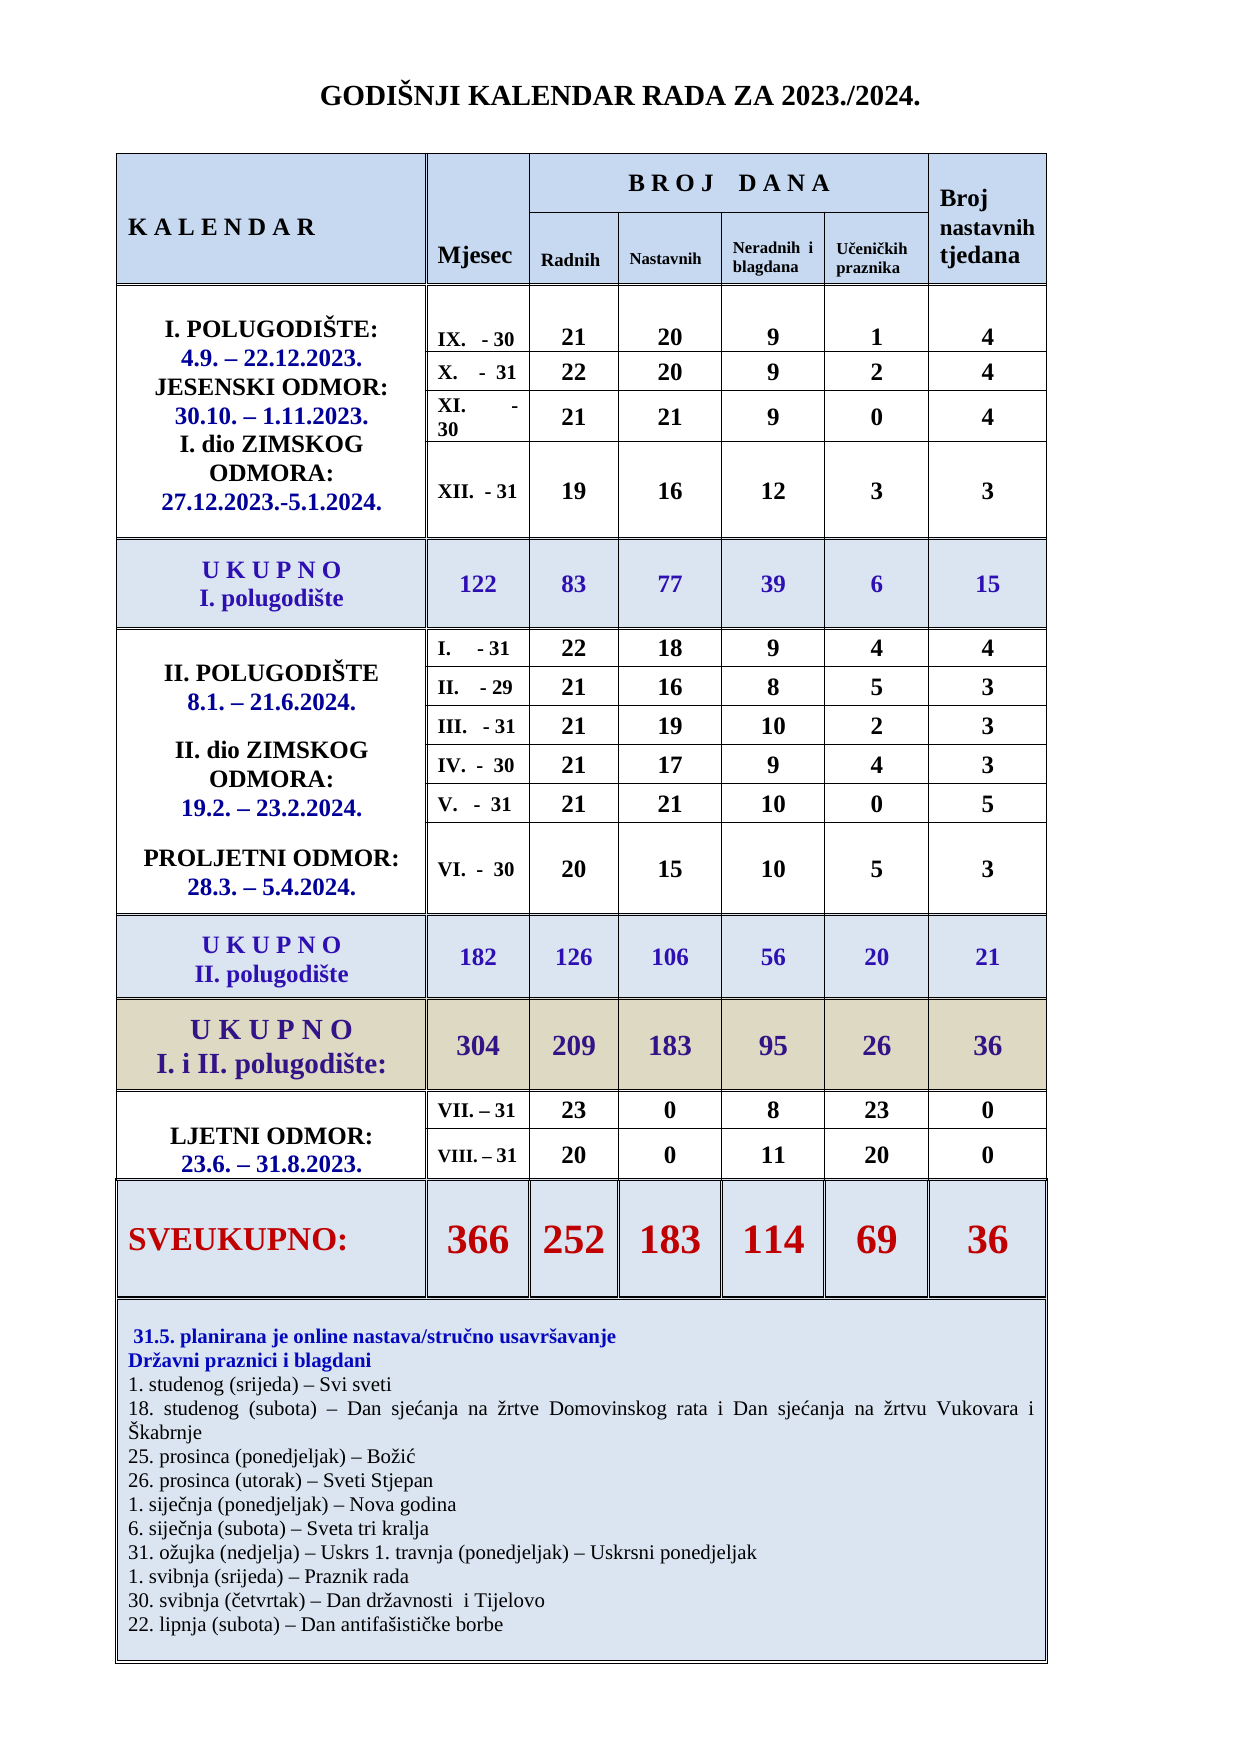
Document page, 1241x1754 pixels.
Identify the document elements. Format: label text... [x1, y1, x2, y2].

table_cell 4 [929, 630, 1046, 666]
table_cell VIII. – 31 [428, 1129, 529, 1178]
table_header B R O J D A N A [530, 154, 928, 212]
table_cell 0 [929, 1092, 1046, 1128]
table_cell 106 [619, 916, 721, 997]
table_cell 183 [619, 1000, 721, 1089]
table_cell 95 [722, 1000, 824, 1089]
table_cell U K U P N O II. polugodište [117, 916, 425, 997]
table_cell SVEUKUPNO: [118, 1181, 425, 1296]
table_cell 5 [825, 823, 928, 912]
table_cell 10 [722, 784, 824, 822]
table_cell 15 [619, 823, 721, 912]
table_cell VI. - 30 [428, 823, 529, 912]
table_cell 4 [825, 630, 928, 666]
table_header K A L E N D A R [117, 154, 425, 283]
table_cell 20 [825, 1129, 928, 1178]
table_cell 26 [825, 1000, 928, 1089]
table_cell 3 [825, 442, 928, 537]
table_cell 36 [930, 1181, 1045, 1296]
table_cell 4 [929, 286, 1046, 351]
table_cell 21 [530, 745, 618, 783]
table_cell 19 [619, 706, 721, 744]
table_cell 22 [530, 352, 618, 390]
table_cell 2 [825, 352, 928, 390]
table_cell 16 [619, 667, 721, 705]
table_cell XII. - 31 [428, 442, 529, 537]
table_cell 114 [723, 1181, 823, 1296]
table_cell 9 [722, 630, 824, 666]
table_cell 56 [722, 916, 824, 997]
table_cell 304 [428, 1000, 529, 1089]
table_cell 9 [722, 286, 824, 351]
table_cell U K U P N O I. polugodište [117, 540, 425, 627]
table_cell 3 [929, 442, 1046, 537]
table_cell XI. - 30 [428, 391, 529, 441]
subtitle GODIŠNJI KALENDAR RADA ZA 2023./2024. [118, 78, 1122, 112]
table_cell 8 [722, 667, 824, 705]
table_cell II. - 29 [428, 667, 529, 705]
table_cell IX. - 30 [428, 286, 529, 351]
table_cell I. - 31 [428, 630, 529, 666]
table_cell 9 [722, 352, 824, 390]
table_cell 3 [929, 667, 1046, 705]
table_cell 0 [825, 391, 928, 441]
table_cell 83 [530, 540, 618, 627]
table_cell II. POLUGODIŠTE 8.1. – 21.6.2024. II. dio ZIMSKOG ODMORA: 19.2. – 23.2.2024. PROLJETNI ODMOR: 28.3. – 5.4.2024. [117, 630, 425, 912]
table_cell 10 [722, 823, 824, 912]
table_cell 9 [722, 745, 824, 783]
table_cell 12 [722, 442, 824, 537]
table_cell 20 [619, 352, 721, 390]
table_cell 18 [619, 630, 721, 666]
table_cell 23 [825, 1092, 928, 1128]
table_cell 4 [929, 391, 1046, 441]
table_cell U K U P N O I. i II. polugodište: [117, 1000, 425, 1089]
table_cell 182 [428, 916, 529, 997]
table_cell 21 [530, 391, 618, 441]
table_cell Učeničkih praznika [825, 213, 928, 283]
table_cell 0 [929, 1129, 1046, 1178]
table_cell 0 [619, 1129, 721, 1178]
table_cell 5 [825, 667, 928, 705]
table_cell 20 [825, 916, 928, 997]
table_cell 21 [619, 391, 721, 441]
table_cell 21 [530, 286, 618, 351]
table_cell 183 [620, 1181, 720, 1296]
table_cell Radnih [530, 213, 618, 283]
table_cell 21 [530, 784, 618, 822]
table_cell 22 [530, 630, 618, 666]
table_cell 3 [929, 745, 1046, 783]
table_cell 0 [619, 1092, 721, 1128]
table_cell 20 [530, 823, 618, 912]
table_cell 31.5. planirana je online nastava/stručno usavršavanje Državni praznici i blagdani 1. studenog (srijeda) – Svi sveti 18. studenog (subota) – Dan sjećanja na žrtve Domovinskog rata i Dan sjećanja na žrtvu Vukovara i Škabrnje 25. prosinca (ponedjeljak) – Božić 26. prosinca (utorak) – Sveti Stjepan 1. siječnja (ponedjeljak) – Nova godina 6. siječnja (subota) – Sveta tri kralja 31. ožujka (nedjelja) – Uskrs 1. travnja (ponedjeljak) – Uskrsni ponedjeljak 1. svibnja (srijeda) – Praznik rada 30. svibnja (četvrtak) – Dan državnosti i Tijelovo 22. lipnja (subota) – Dan antifašističke borbe [118, 1300, 1045, 1660]
table_cell Neradnih i blagdana [722, 213, 824, 283]
table_cell 10 [722, 706, 824, 744]
table_cell 21 [530, 706, 618, 744]
table_cell I. POLUGODIŠTE: 4.9. – 22.12.2023. JESENSKI ODMOR: 30.10. – 1.11.2023. I. dio ZIMSKOG ODMORA: 27.12.2023.-5.1.2024. [117, 286, 425, 537]
table_cell 8 [722, 1092, 824, 1128]
table_cell 77 [619, 540, 721, 627]
table_cell III. - 31 [428, 706, 529, 744]
table_cell 1 [825, 286, 928, 351]
table_cell 20 [530, 1129, 618, 1178]
table_cell 126 [530, 916, 618, 997]
table_cell 39 [722, 540, 824, 627]
table_header Broj nastavnih tjedana [929, 154, 1046, 283]
table_cell 21 [530, 667, 618, 705]
table_cell 20 [619, 286, 721, 351]
table_cell 11 [722, 1129, 824, 1178]
table_cell LJETNI ODMOR: 23.6. – 31.8.2023. [117, 1092, 425, 1178]
table_cell 2 [825, 706, 928, 744]
table_cell 21 [929, 916, 1046, 997]
table_cell V. - 31 [428, 784, 529, 822]
table_cell 4 [929, 352, 1046, 390]
table_cell 366 [428, 1181, 528, 1296]
table_cell Nastavnih [619, 213, 721, 283]
table_cell X. - 31 [428, 352, 529, 390]
table_cell 19 [530, 442, 618, 537]
table_cell 252 [531, 1181, 617, 1296]
table_cell VII. – 31 [428, 1092, 529, 1128]
table_cell 4 [825, 745, 928, 783]
table_cell 36 [929, 1000, 1046, 1089]
table_cell 0 [825, 784, 928, 822]
table_cell 23 [530, 1092, 618, 1128]
table_cell 9 [722, 391, 824, 441]
table_cell 6 [825, 540, 928, 627]
table_cell 209 [530, 1000, 618, 1089]
table_cell 3 [929, 706, 1046, 744]
table_cell 3 [929, 823, 1046, 912]
table_cell 17 [619, 745, 721, 783]
table_cell 69 [826, 1181, 927, 1296]
table_cell 21 [619, 784, 721, 822]
table_cell 16 [619, 442, 721, 537]
table_cell IV. - 30 [428, 745, 529, 783]
table_cell 5 [929, 784, 1046, 822]
table_cell 15 [929, 540, 1046, 627]
table_cell 122 [428, 540, 529, 627]
table_header Mjesec [428, 154, 529, 283]
